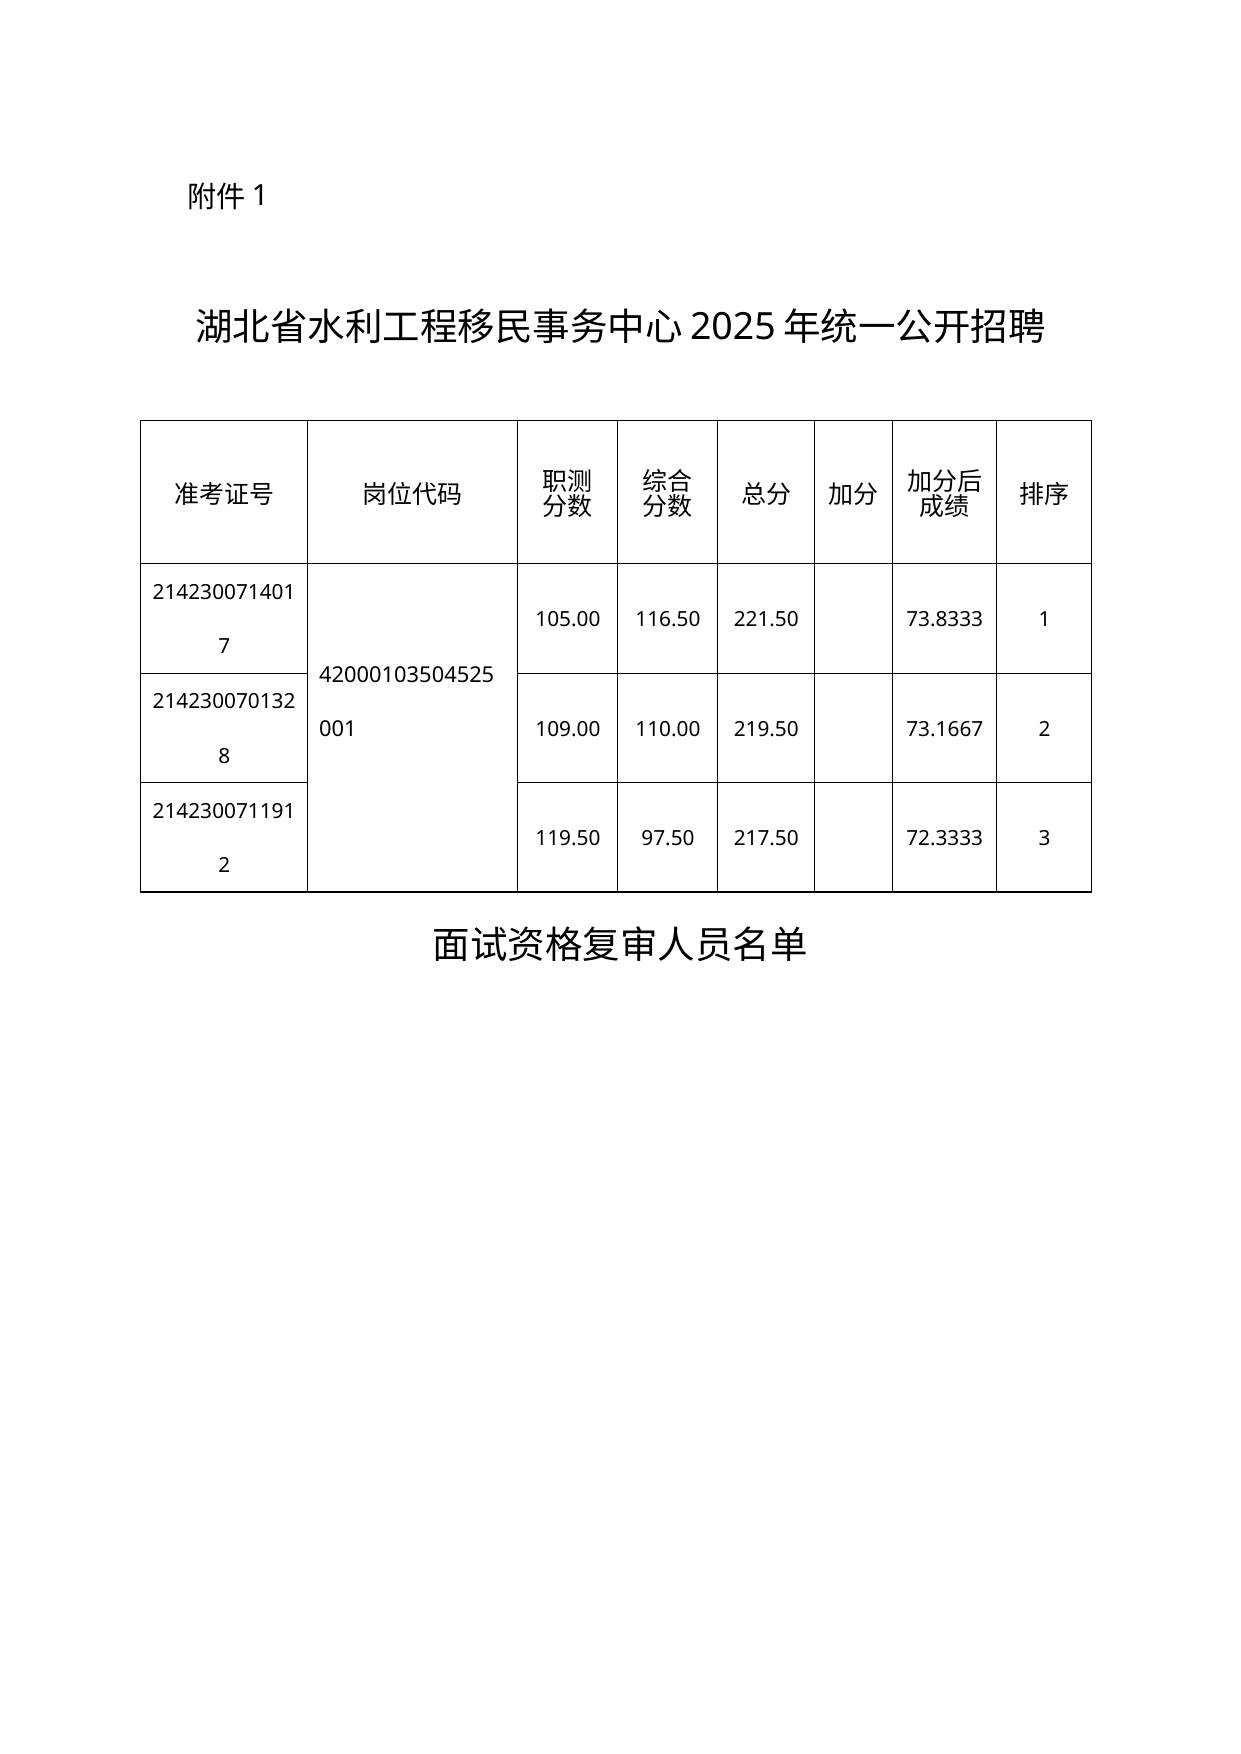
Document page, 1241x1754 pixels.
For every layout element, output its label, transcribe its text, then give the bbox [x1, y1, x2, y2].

text 湖北省水利工程移民事务中心2025年统一公开招聘 面试资格复审人员名单 [187, 292, 1053, 420]
table_cell 42000103504525001 [308, 564, 517, 891]
table_header 排序 [997, 421, 1091, 563]
table_header 准考证号 [141, 421, 307, 563]
table_cell 221.50 [718, 564, 814, 673]
table_cell 219.50 [718, 674, 814, 782]
table_cell 1 [997, 564, 1091, 673]
table_header 综合 分数 [618, 421, 717, 563]
table_cell 2142300714017 [141, 564, 307, 673]
table_cell 110.00 [618, 674, 717, 782]
table_header 职测 分数 [518, 421, 617, 563]
table_cell 72.3333 [893, 783, 996, 891]
table_cell 73.8333 [893, 564, 996, 673]
table_cell 2142300711912 [141, 783, 307, 891]
table_cell 119.50 [518, 783, 617, 891]
table_cell [815, 564, 892, 673]
table_cell 217.50 [718, 783, 814, 891]
table_cell 73.1667 [893, 674, 996, 782]
table_cell [815, 674, 892, 782]
table_header 加分后 成绩 [893, 421, 996, 563]
table_cell 97.50 [618, 783, 717, 891]
table_cell 105.00 [518, 564, 617, 673]
text 湖北省水利工程移民事务中心2025年统一公开招聘 面试资格复审人员名单 [187, 893, 1053, 974]
table_header 岗位代码 [308, 421, 517, 563]
table_cell [815, 783, 892, 891]
text 附件1 [187, 162, 1053, 227]
table_cell 109.00 [518, 674, 617, 782]
table_header 加分 [815, 421, 892, 563]
table_header 总分 [718, 421, 814, 563]
table_cell 116.50 [618, 564, 717, 673]
table_cell 3 [997, 783, 1091, 891]
table_cell 2142300701328 [141, 674, 307, 782]
table_cell 2 [997, 674, 1091, 782]
